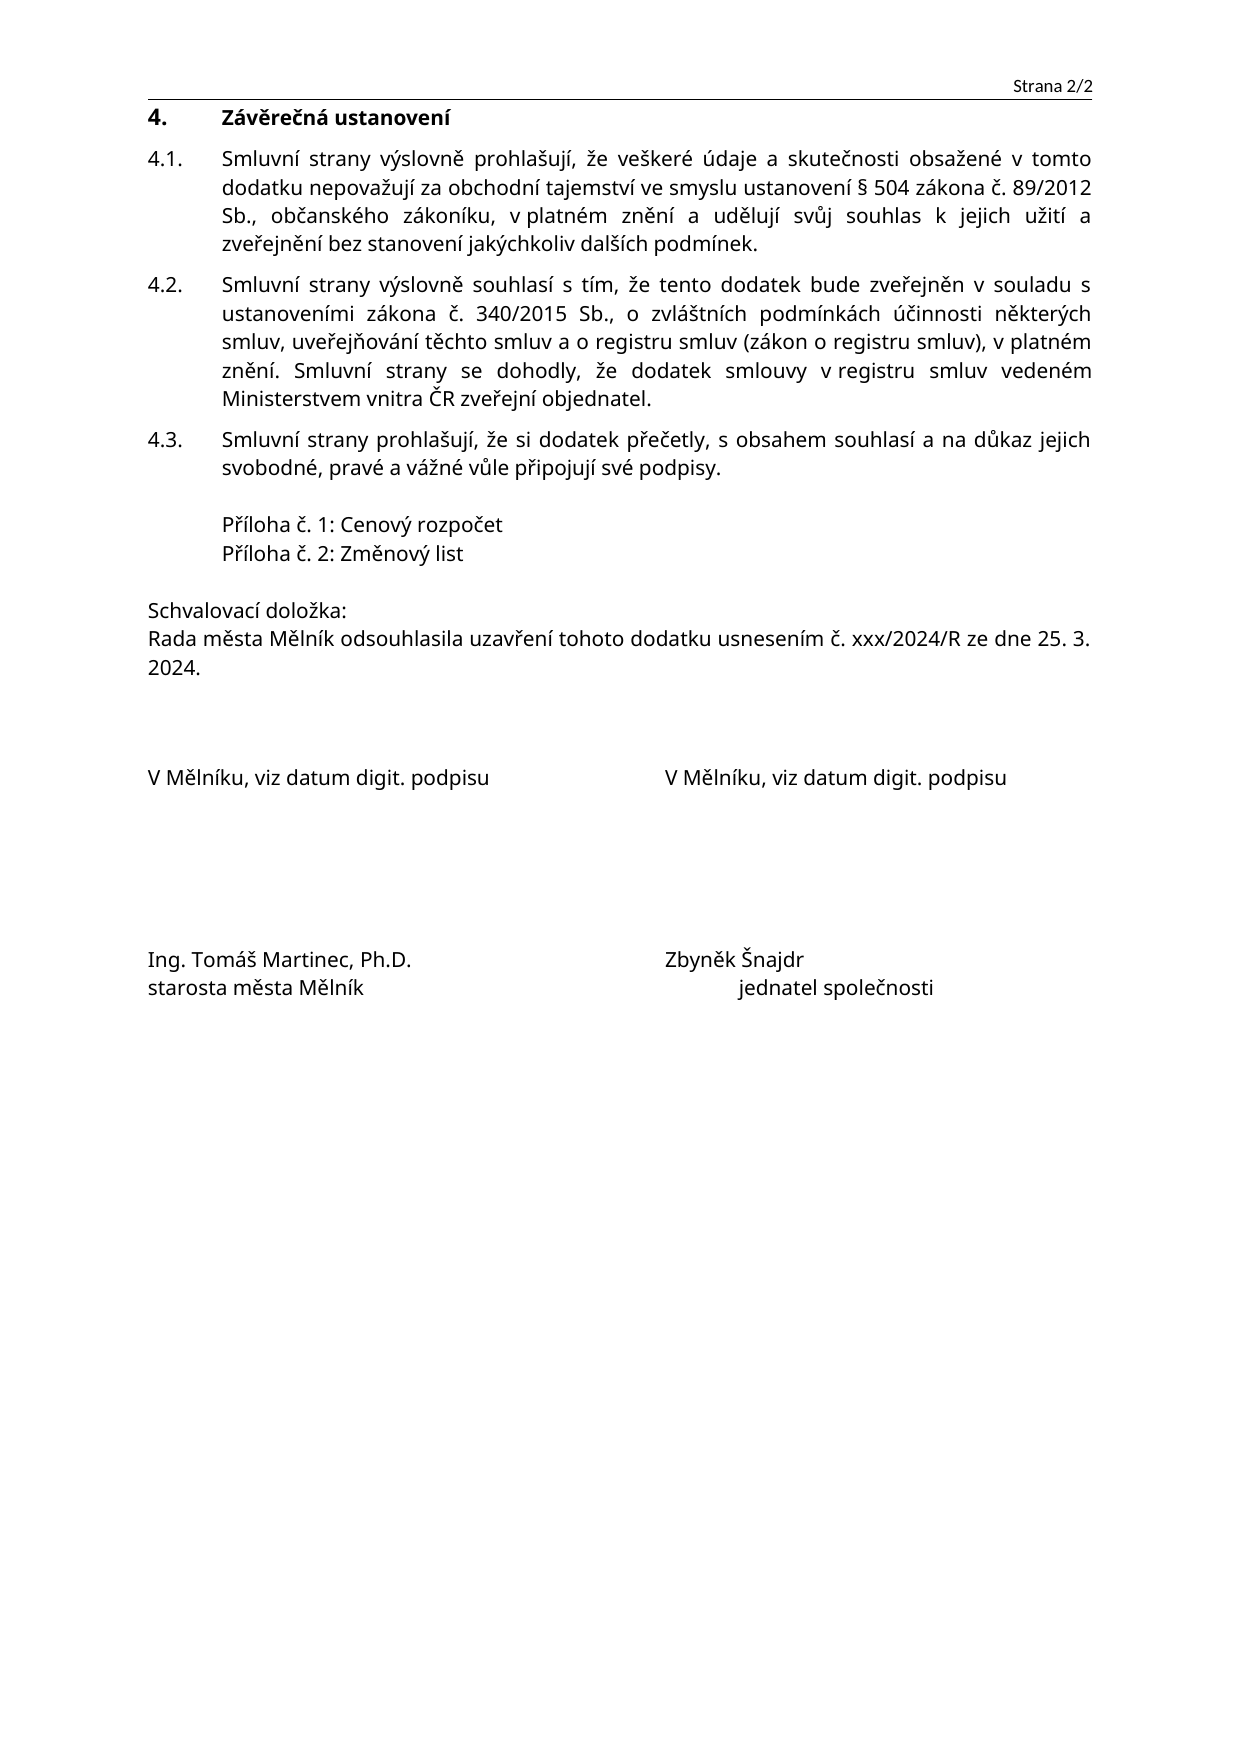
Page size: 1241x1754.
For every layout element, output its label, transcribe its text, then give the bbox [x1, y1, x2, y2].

text Ing. Tomáš Martinec, Ph.D. Zbyněk Šnajdr starosta města Mělník jednatel společnosti [148, 945, 1092, 1002]
text Schvalovací doložka: [148, 596, 1092, 624]
list Smluvní strany výslovně prohlašují, že veškeré údaje a skutečnosti obsažené v tomto dodatku nepovažují za obchodní tajemství ve smyslu ustanovení § 504 zákona č. 89/2012 Sb., občanského zákoníku, v platném znění a udělují svůj souhlas k jejich užití a zveřejnění bez stanovení jakýchkoliv dalších podmínek. [148, 144, 1092, 258]
text Rada města Mělník odsouhlasila uzavření tohoto dodatku usnesením č. xxx/2024/R ze dne 25. 3. 2024. [148, 624, 1092, 681]
text V Mělníku, viz datum digit. podpisu V Mělníku, viz datum digit. podpisu [148, 763, 1092, 791]
subtitle Závěrečná ustanovení [148, 100, 1092, 132]
text Příloha č. 2: Změnový list [222, 539, 1092, 567]
list Smluvní strany prohlašují, že si dodatek přečetly, s obsahem souhlasí a na důkaz jejich svobodné, pravé a vážné vůle připojují své podpisy. [148, 425, 1092, 482]
text Příloha č. 1: Cenový rozpočet [222, 510, 1092, 539]
list Smluvní strany výslovně souhlasí s tím, že tento dodatek bude zveřejněn v souladu s ustanoveními zákona č. 340/2015 Sb., o zvláštních podmínkách účinnosti některých smluv, uveřejňování těchto smluv a o registru smluv (zákon o registru smluv), v platném znění. Smluvní strany se dohodly, že dodatek smlouvy v registru smluv vedeném Ministerstvem vnitra ČR zveřejní objednatel. [148, 270, 1092, 413]
